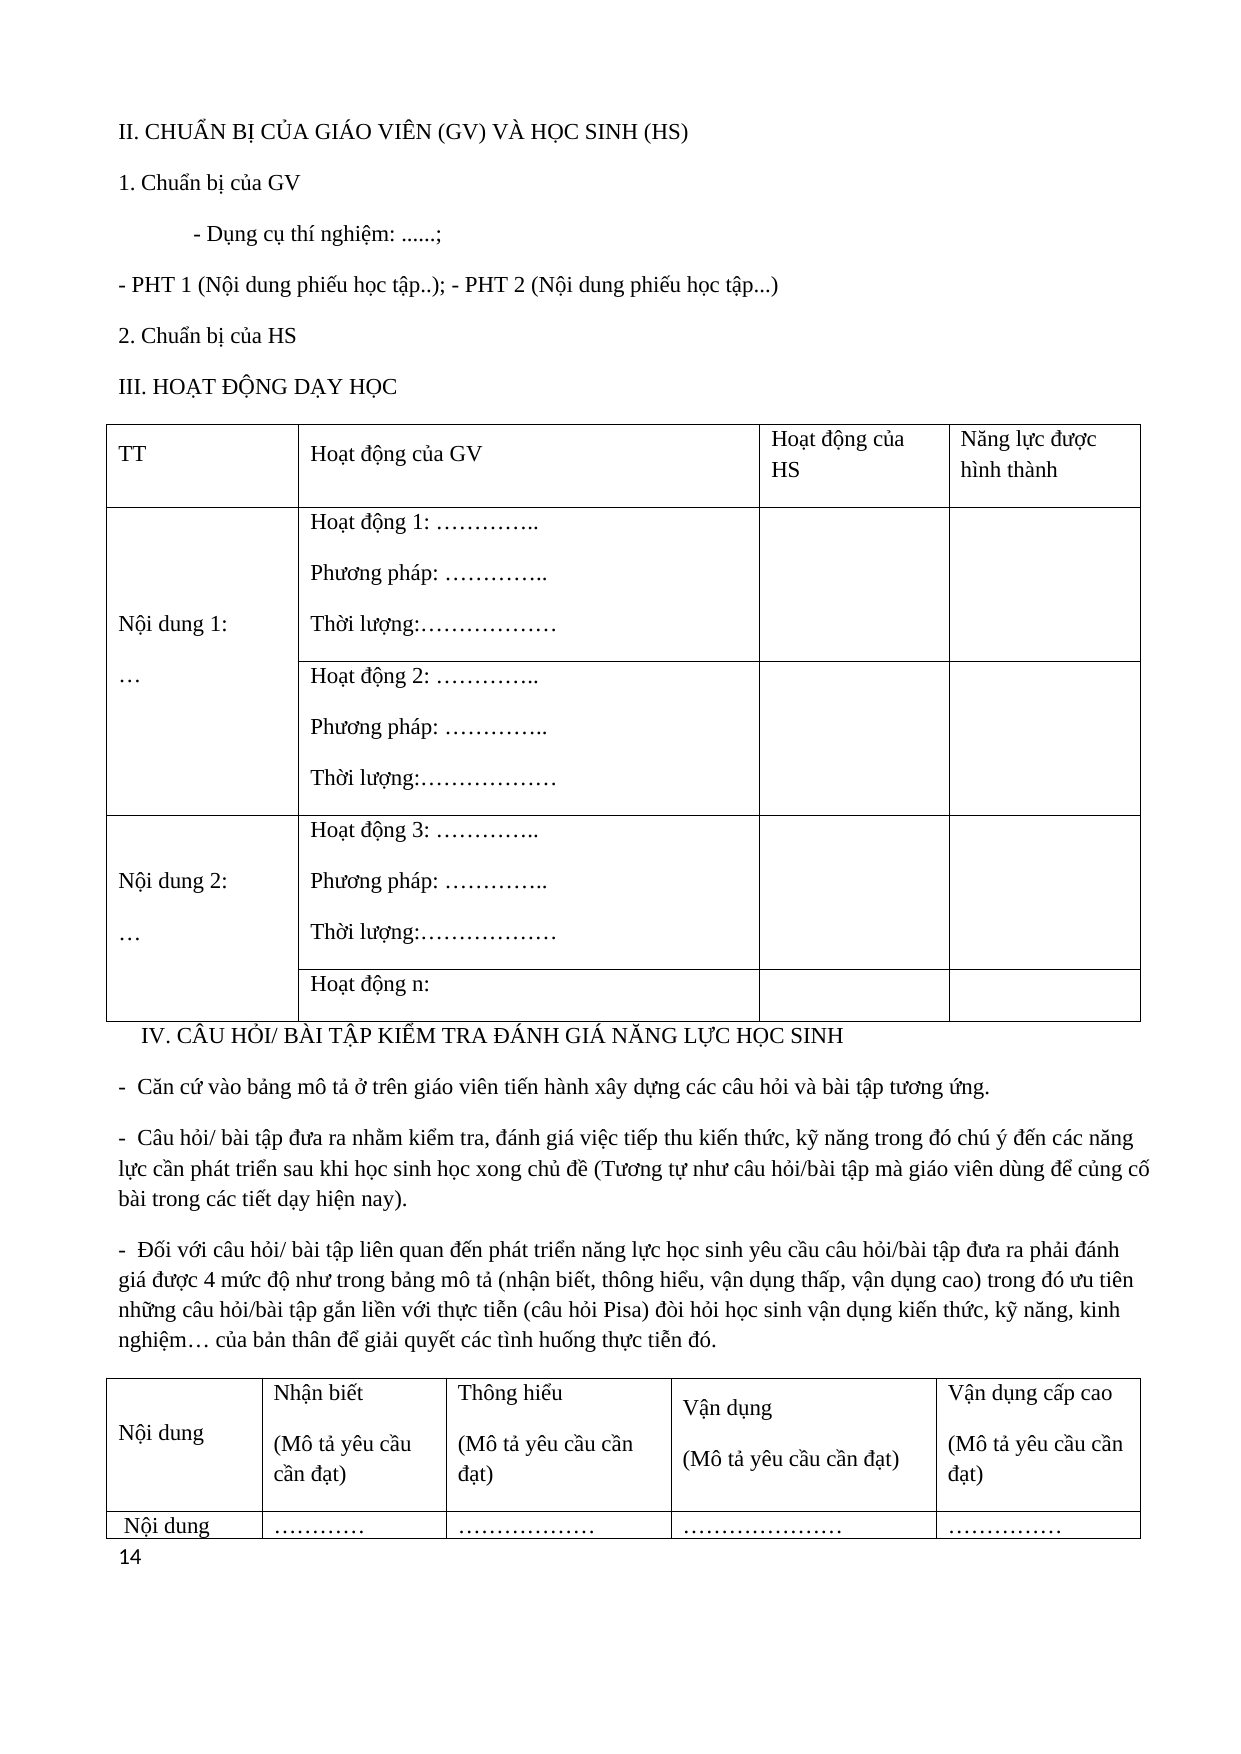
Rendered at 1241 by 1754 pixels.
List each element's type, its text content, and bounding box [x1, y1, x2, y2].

table_cell [950, 662, 1140, 815]
table_header Nội dung [107, 1379, 262, 1511]
table_cell Nội dung 1: … [107, 508, 298, 815]
table_cell Hoạt động 1: ………….. Phương pháp: ………….. Thời lượng:……………… [299, 508, 759, 661]
table_cell Nội dung 2: … [107, 816, 298, 1021]
table_cell Hoạt động n: [299, 970, 759, 1021]
table_cell Hoạt động 2: ………….. Phương pháp: ………….. Thời lượng:……………… [299, 662, 759, 815]
text - Căn cứ vào bảng mô tả ở trên giáo viên tiến hành xây dựng các câu hỏi và bài tập tương ứng. [118, 1073, 1152, 1100]
table_header Vận dụng cấp cao (Mô tả yêu cầu cần đạt) [937, 1379, 1140, 1511]
table_cell [760, 508, 949, 661]
table_header Hoạt động của GV [299, 425, 759, 507]
table_cell Hoạt động 3: ………….. Phương pháp: ………….. Thời lượng:……………… [299, 816, 759, 969]
table_cell …………… [937, 1512, 1140, 1538]
table_cell [950, 970, 1140, 1021]
table_cell ………… [263, 1512, 446, 1538]
text 1. Chuẩn bị của GV [118, 169, 1152, 196]
table_header Năng lực được hình thành [950, 425, 1140, 507]
text III. HOẠT ĐỘNG DẠY HỌC [118, 373, 1152, 400]
table_header Vận dụng (Mô tả yêu cầu cần đạt) [672, 1379, 936, 1511]
text - Đối với câu hỏi/ bài tập liên quan đến phát triển năng lực học sinh yêu cầu câu hỏi/bài tập đưa ra phải đánh giá được 4 mức độ như trong bảng mô tả (nhận biết, thông hiểu, vận dụng thấp, vận dụng cao) trong đó ưu tiên những câu hỏi/bài tập gắn liền với thực tiễn (câu hỏi Pisa) đòi hỏi học sinh vận dụng kiến thức, kỹ năng, kinh nghiệm… của bản thân để giải quyết các tình huống thực tiễn đó. [118, 1236, 1152, 1353]
table_cell [760, 816, 949, 969]
table_cell [760, 970, 949, 1021]
text - Câu hỏi/ bài tập đưa ra nhằm kiểm tra, đánh giá việc tiếp thu kiến thức, kỹ năng trong đó chú ý đến các năng lực cần phát triển sau khi học sinh học xong chủ đề (Tương tự như câu hỏi/bài tập mà giáo viên dùng để củng cố bài trong các tiết dạy hiện nay). [118, 1124, 1152, 1211]
table_cell ……………… [447, 1512, 671, 1538]
table_cell [760, 662, 949, 815]
table_header TT [107, 425, 298, 507]
table_cell [950, 508, 1140, 661]
text II. CHUẨN BỊ CỦA GIÁO VIÊN (GV) VÀ HỌC SINH (HS) [118, 118, 1152, 144]
table_cell ………………… [672, 1512, 936, 1538]
table_header Hoạt động của HS [760, 425, 949, 507]
table_cell Nội dung 1.1 . . . [107, 1512, 262, 1538]
table_header Nhận biết (Mô tả yêu cầu cần đạt) [263, 1379, 446, 1511]
text - Dụng cụ thí nghiệm: ......; [118, 220, 1152, 247]
text 2. Chuẩn bị của HS [118, 322, 1152, 349]
text - PHT 1 (Nội dung phiếu học tập..); - PHT 2 (Nội dung phiếu học tập...) [118, 271, 1152, 298]
table_header Thông hiểu (Mô tả yêu cầu cần đạt) [447, 1379, 671, 1511]
table_cell [950, 816, 1140, 969]
text IV. CÂU HỎI/ BÀI TẬP KIỂM TRA ĐÁNH GIÁ NĂNG LỰC HỌC SINH [118, 1022, 1152, 1049]
